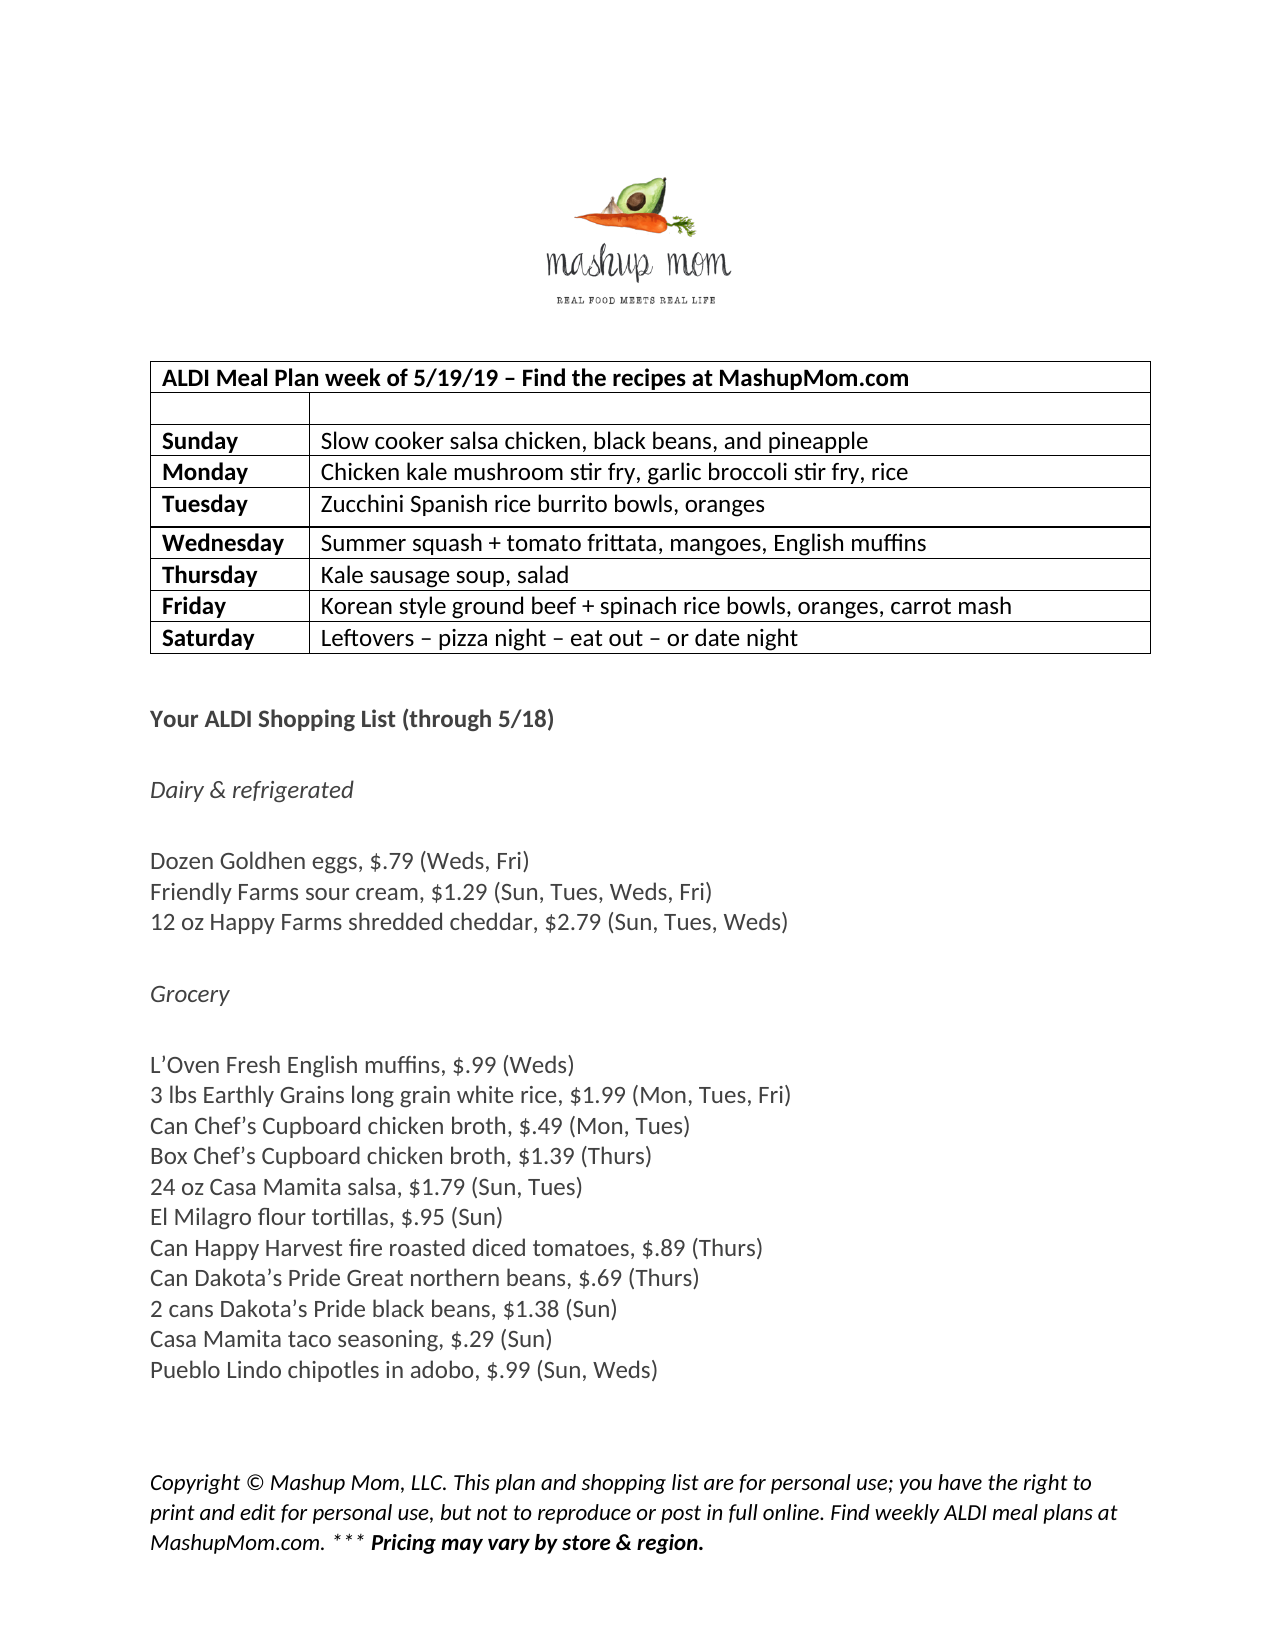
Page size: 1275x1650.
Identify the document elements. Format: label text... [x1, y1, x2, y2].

picture [541, 150, 734, 342]
table_cell Leftovers – pizza night – eat out – or date night [310, 622, 1150, 653]
table_cell Tuesday [151, 488, 309, 526]
table_cell Zucchini Spanish rice burrito bowls, oranges [310, 488, 1150, 526]
table_cell Korean style ground beef + spinach rice bowls, oranges, carrot mash [310, 591, 1150, 621]
table_cell [151, 393, 309, 424]
table_cell [310, 393, 1150, 424]
text Dairy & refrigerated [150, 774, 1125, 805]
table_cell Friday [151, 591, 309, 621]
text L’Oven Fresh English muffins, $.99 (Weds) 3 lbs Earthly Grains long grain white rice, $1.99 (Mon, Tues, Fri) Can Chef’s Cupboard chicken broth, $.49 (Mon, Tues) Box Chef’s Cupboard chicken broth, $1.39 (Thurs) 24 oz Casa Mamita salsa, $1.79 (Sun, Tues) El Milagro flour tortillas, $.95 (Sun) Can Happy Harvest fire roasted diced tomatoes, $.89 (Thurs) Can Dakota’s Pride Great northern beans, $.69 (Thurs) 2 cans Dakota’s Pride black beans, $1.38 (Sun) Casa Mamita taco seasoning, $.29 (Sun) Pueblo Lindo chipotles in adobo, $.99 (Sun, Weds) [150, 1049, 1125, 1384]
table_cell Thursday [151, 559, 309, 589]
table_cell Sunday [151, 425, 309, 455]
table_cell Saturday [151, 622, 309, 653]
table_cell Monday [151, 456, 309, 487]
table_header ALDI Meal Plan week of 5/19/19 – Find the recipes at MashupMom.com [151, 362, 1150, 392]
table_cell Chicken kale mushroom stir fry, garlic broccoli stir fry, rice [310, 456, 1150, 487]
table_cell Wednesday [151, 528, 309, 558]
table_cell Slow cooker salsa chicken, black beans, and pineapple [310, 425, 1150, 455]
text Dozen Goldhen eggs, $.79 (Weds, Fri) Friendly Farms sour cream, $1.29 (Sun, Tues, Weds, Fri) 12 oz Happy Farms shredded cheddar, $2.79 (Sun, Tues, Weds) [150, 846, 1125, 937]
text Your ALDI Shopping List (through 5/18) [150, 703, 1125, 734]
text Grocery [150, 978, 1125, 1008]
table_cell Summer squash + tomato frittata, mangoes, English muffins [310, 528, 1150, 558]
table_cell Kale sausage soup, salad [310, 559, 1150, 589]
